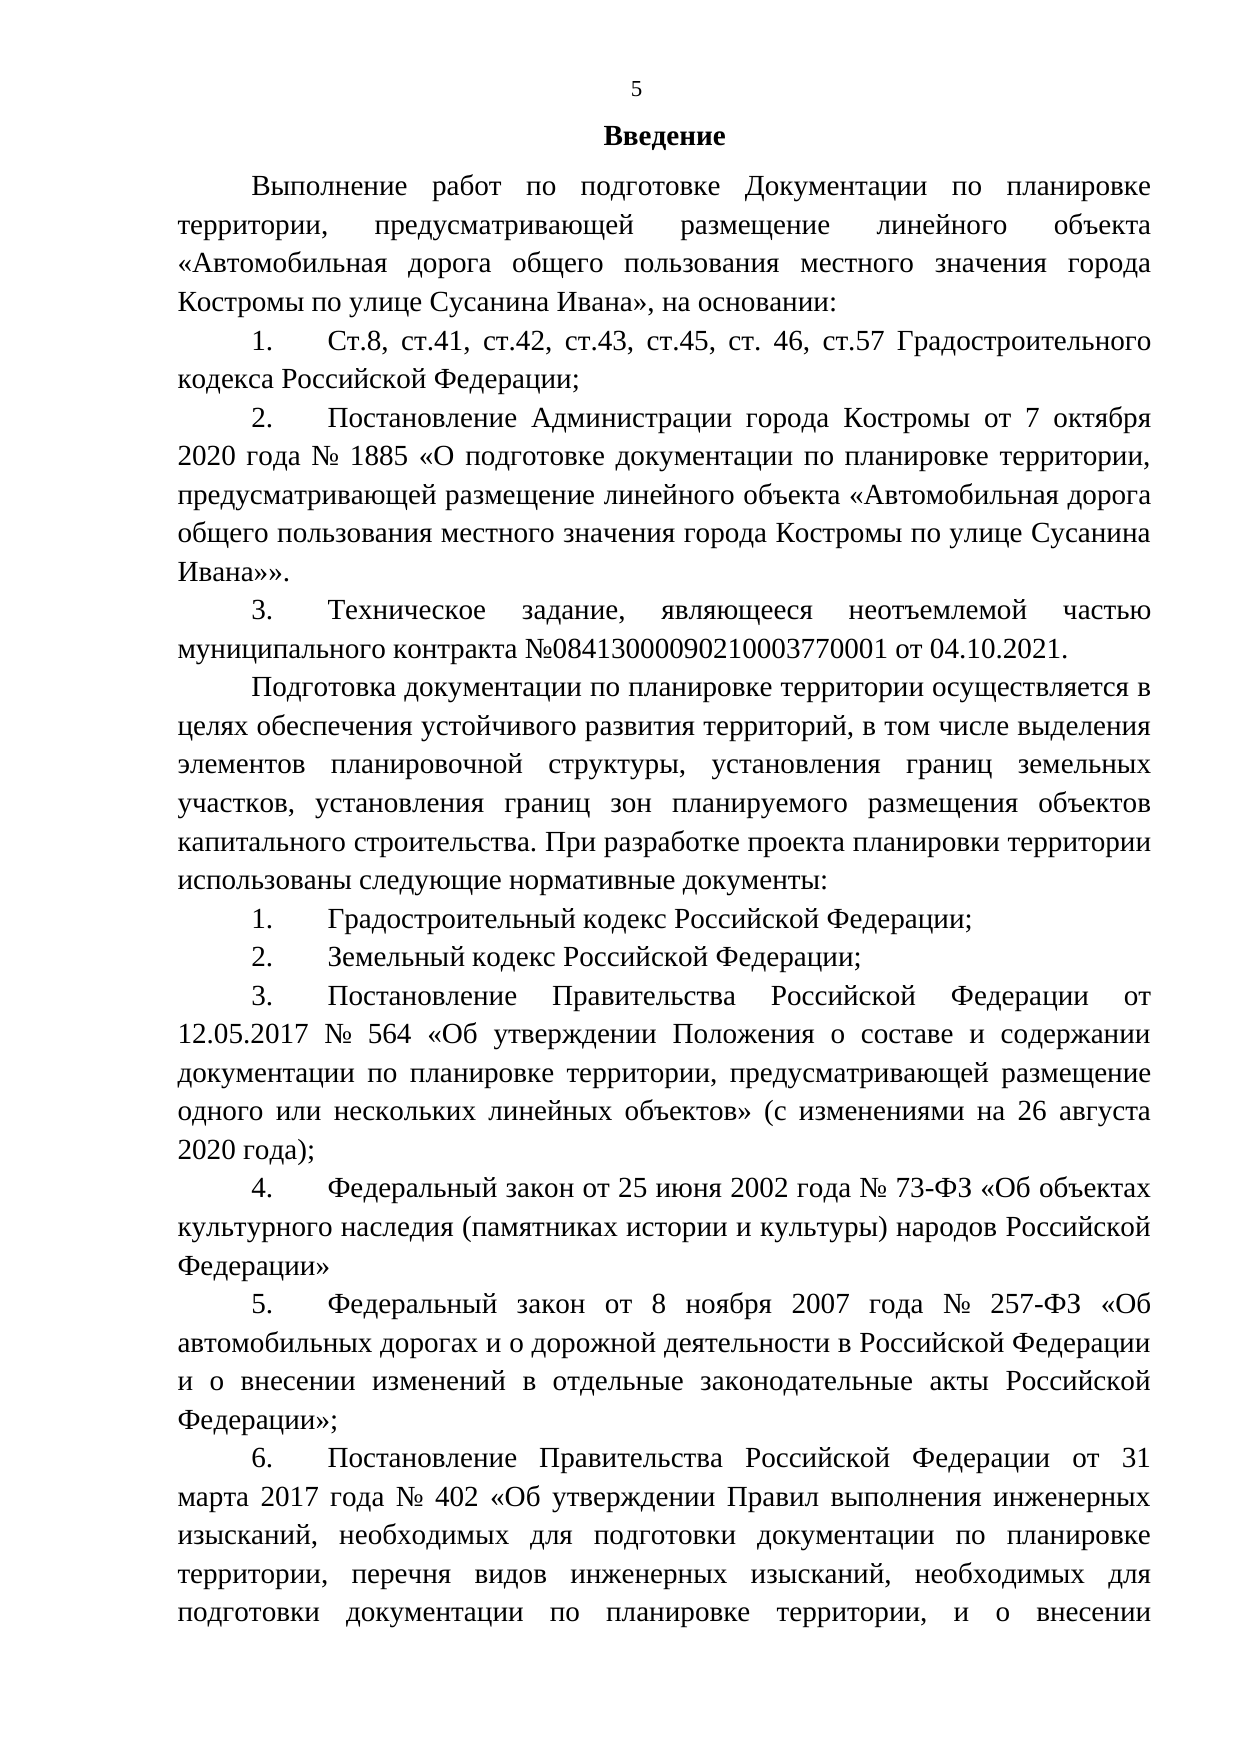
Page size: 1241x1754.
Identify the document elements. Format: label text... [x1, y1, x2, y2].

list Техническое задание, являющееся неотъемлемой частью муниципального контракта №08413000090210003770001 от 04.10.2021. [177, 592, 1152, 664]
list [177, 1440, 1152, 1628]
list Постановление Администрации города Костромы от 7 октября 2020 года № 1885 «О подготовке документации по планировке территории, предусматривающей размещение линейного объекта «Автомобильная дорога общего пользования местного значения города Костромы по улице Сусанина Ивана»». [177, 400, 1152, 587]
list Градостроительный кодекс Российской Федерации; [177, 901, 1152, 934]
list Ст.8, ст.41, ст.42, ст.43, ст.45, ст. 46, ст.57 Градостроительного кодекса Российской Федерации; [177, 323, 1152, 395]
list Федеральный закон от 25 июня 2002 года № 73-ФЗ «Об объектах культурного наследия (памятниках истории и культуры) народов Российской Федерации» [177, 1171, 1152, 1281]
subtitle Введение [177, 118, 1152, 152]
list Земельный кодекс Российской Федерации; [177, 939, 1152, 973]
text Подготовка документации по планировке территории осуществляется в целях обеспечения устойчивого развития территорий, в том числе выделения элементов планировочной структуры, установления границ земельных участков, установления границ зон планируемого размещения объектов капитального строительства. При разработке проекта планировки территории использованы следующие нормативные документы: [177, 669, 1152, 896]
list Федеральный закон от 8 ноября 2007 года № 257-ФЗ «Об автомобильных дорогах и о дорожной деятельности в Российской Федерации и о внесении изменений в отдельные законодательные акты Российской Федерации»; [177, 1286, 1152, 1435]
list Постановление Правительства Российской Федерации от 12.05.2017 № 564 «Об утверждении Положения о составе и содержании документации по планировке территории, предусматривающей размещение одного или нескольких линейных объектов» (с изменениями на 26 августа 2020 года); [177, 978, 1152, 1166]
text Выполнение работ по подготовке Документации по планировке территории, предусматривающей размещение линейного объекта «Автомобильная дорога общего пользования местного значения города Костромы по улице Сусанина Ивана», на основании: [177, 168, 1152, 318]
